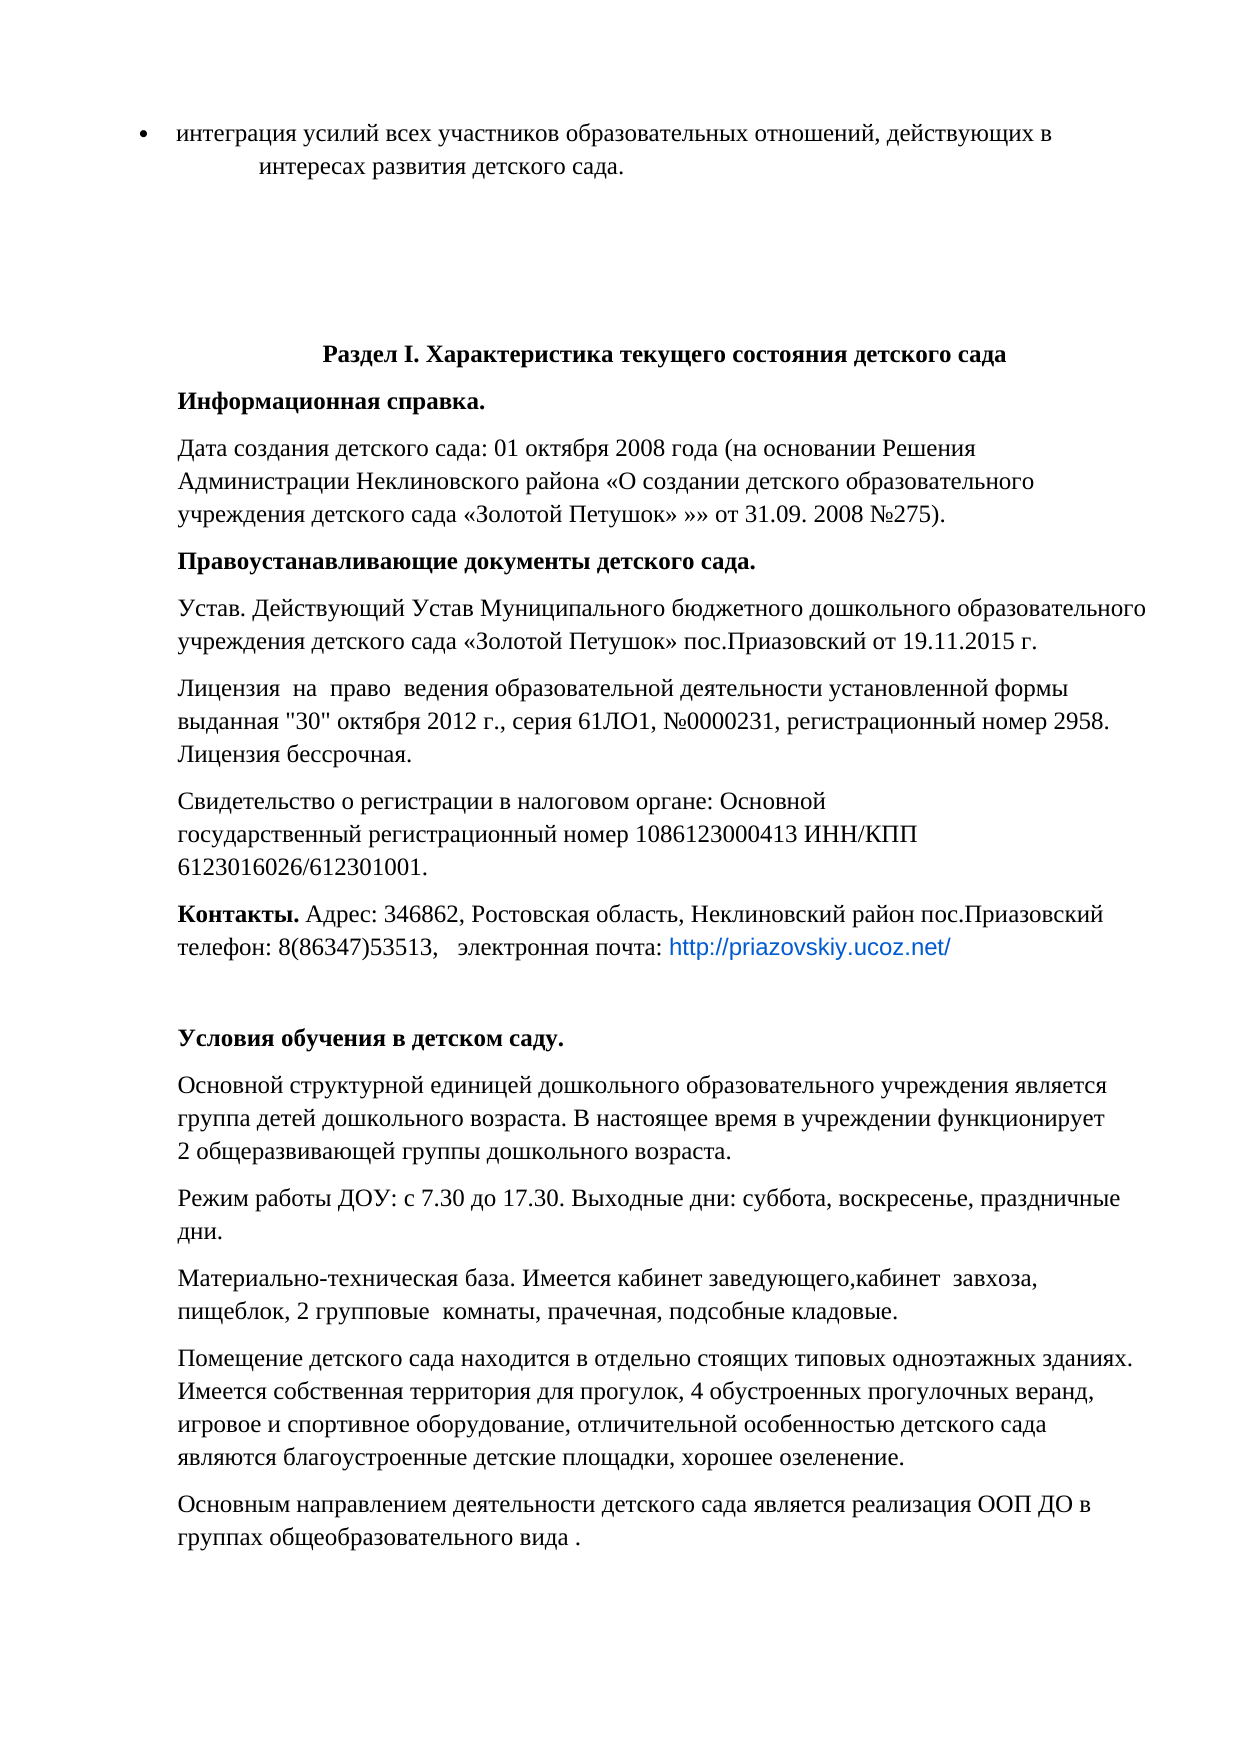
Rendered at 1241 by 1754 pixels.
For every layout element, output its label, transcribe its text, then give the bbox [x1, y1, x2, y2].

text Информационная справка. [177, 386, 1152, 415]
text  интеграция усилий всех участников образовательных отношений, действующих в интересах развития детского сада. [140, 118, 1133, 180]
text Материально-техническая база. Имеется кабинет заведующего,кабинет завхоза, пищеблок, 2 групповые комнаты, прачечная, подсобные кладовые. [177, 1263, 1152, 1325]
text телефон: 8(86347)53513, электронная почта: http://priazovskiy.ucoz.net/ [177, 932, 1152, 961]
text Дата создания детского сада: 01 октября 2008 года (на основании Решения Администрации Неклиновского района «О создании детского образовательного учреждения детского сада «Золотой Петушок» »» от 31.09. 2008 №275). [177, 433, 1152, 528]
text Контакты. Адрес: 346862, Ростовская область, Неклиновский район пос.Приазовский [177, 899, 1152, 928]
text Основным направлением деятельности детского сада является реализация ООП ДО в группах общеобразовательного вида . [177, 1489, 1152, 1551]
text Устав. Действующий Устав Муниципального бюджетного дошкольного образовательного учреждения детского сада «Золотой Петушок» пос.Приазовский от 19.11.2015 г. [177, 593, 1152, 655]
text Свидетельство о регистрации в налоговом органе: Основной государственный регистрационный номер 1086123000413 ИНН/КПП 6123016026/612301001. [177, 786, 1152, 881]
text Режим работы ДОУ: с 7.30 до 17.30. Выходные дни: суббота, воскресенье, праздничные дни. [177, 1183, 1152, 1245]
text Условия обучения в детском саду. [177, 1023, 1152, 1052]
text Раздел I. Характеристика текущего состояния детского сада [177, 339, 1152, 368]
text Основной структурной единицей дошкольного образовательного учреждения является группа детей дошкольного возраста. В настоящее время в учреждении функционирует 2 общеразвивающей группы дошкольного возраста. [177, 1070, 1152, 1165]
text Правоустанавливающие документы детского сада. [177, 546, 1152, 575]
text Лицензия на право ведения образовательной деятельности установленной формы выданная "30" октября 2012 г., серия 61ЛО1, №0000231, регистрационный номер 2958. Лицензия бессрочная. [177, 673, 1152, 768]
text Помещение детского сада находится в отдельно стоящих типовых одноэтажных зданиях. Имеется собственная территория для прогулок, 4 обустроенных прогулочных веранд, игровое и спортивное оборудование, отличительной особенностью детского сада являются благоустроенные детские площадки, хорошее озеленение. [177, 1343, 1152, 1471]
